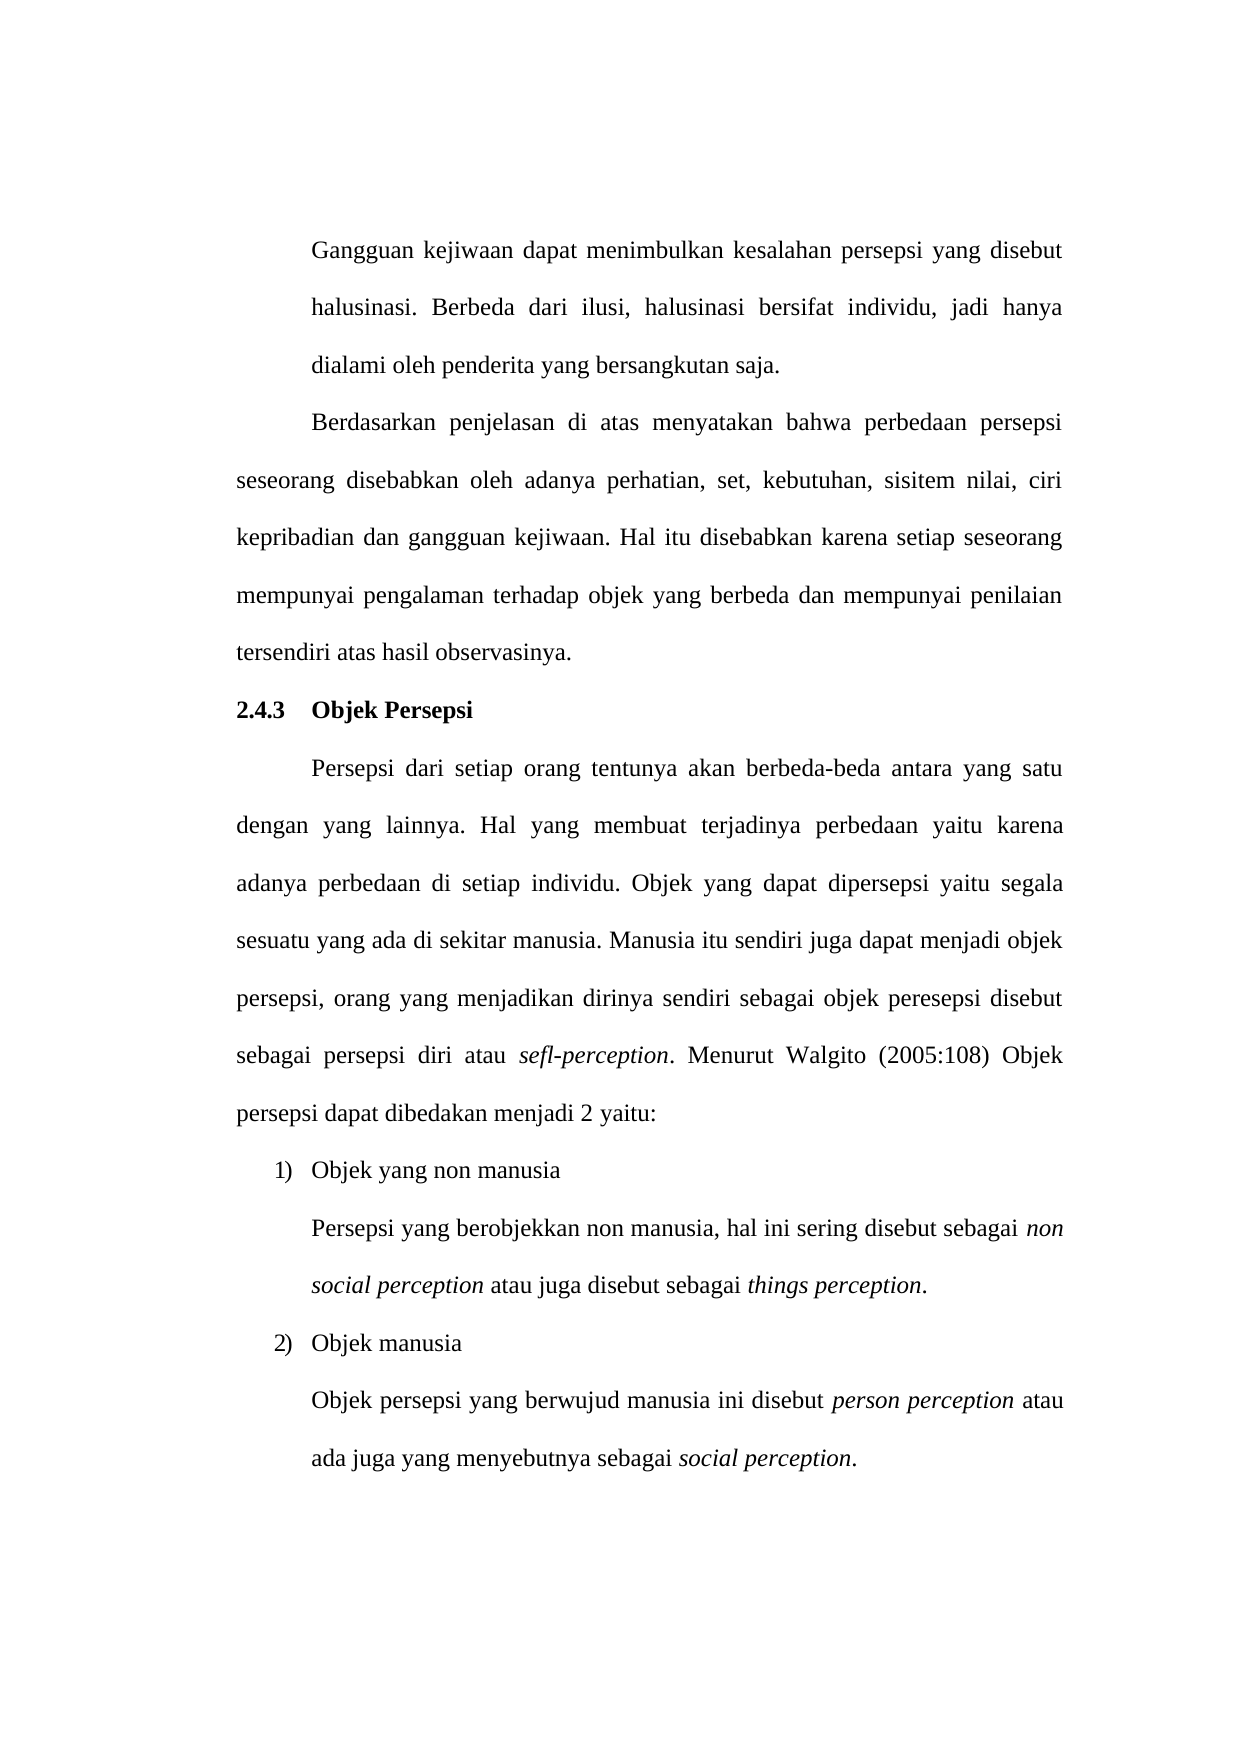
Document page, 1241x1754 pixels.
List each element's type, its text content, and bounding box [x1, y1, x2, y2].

text Persepsi dari setiap orang tentunya akan berbeda-beda antara yang satu dengan yang lainnya. Hal yang membuat terjadinya perbedaan yaitu karena adanya perbedaan di setiap individu. Objek yang dapat dipersepsi yaitu segala sesuatu yang ada di sekitar manusia. Manusia itu sendiri juga dapat menjadi objek persepsi, orang yang menjadikan dirinya sendiri sebagai objek peresepsi disebut sebagai persepsi diri atau sefl-perception. Menurut Walgito (2005:108) Objek persepsi dapat dibedakan menjadi 2 yaitu: [236, 753, 1063, 1126]
text Gangguan kejiwaan dapat menimbulkan kesalahan persepsi yang disebut halusinasi. Berbeda dari ilusi, halusinasi bersifat individu, jadi hanya dialami oleh penderita yang bersangkutan saja. [311, 235, 1063, 379]
text Persepsi yang berobjekkan non manusia, hal ini sering disebut sebagai non social perception atau juga disebut sebagai things perception. [311, 1213, 1063, 1299]
text Berdasarkan penjelasan di atas menyatakan bahwa perbedaan persepsi seseorang disebabkan oleh adanya perhatian, set, kebutuhan, sisitem nilai, ciri kepribadian dan gangguan kejiwaan. Hal itu disebabkan karena setiap seseorang mempunyai pengalaman terhadap objek yang berbeda dan mempunyai penilaian tersendiri atas hasil observasinya. [236, 407, 1063, 666]
text Objek persepsi yang berwujud manusia ini disebut person perception atau ada juga yang menyebutnya sebagai social perception. [311, 1385, 1064, 1472]
list Objek yang non manusia [274, 1155, 1080, 1184]
subtitle Objek Persepsi [236, 696, 1080, 724]
list Objek manusia [274, 1328, 1080, 1357]
